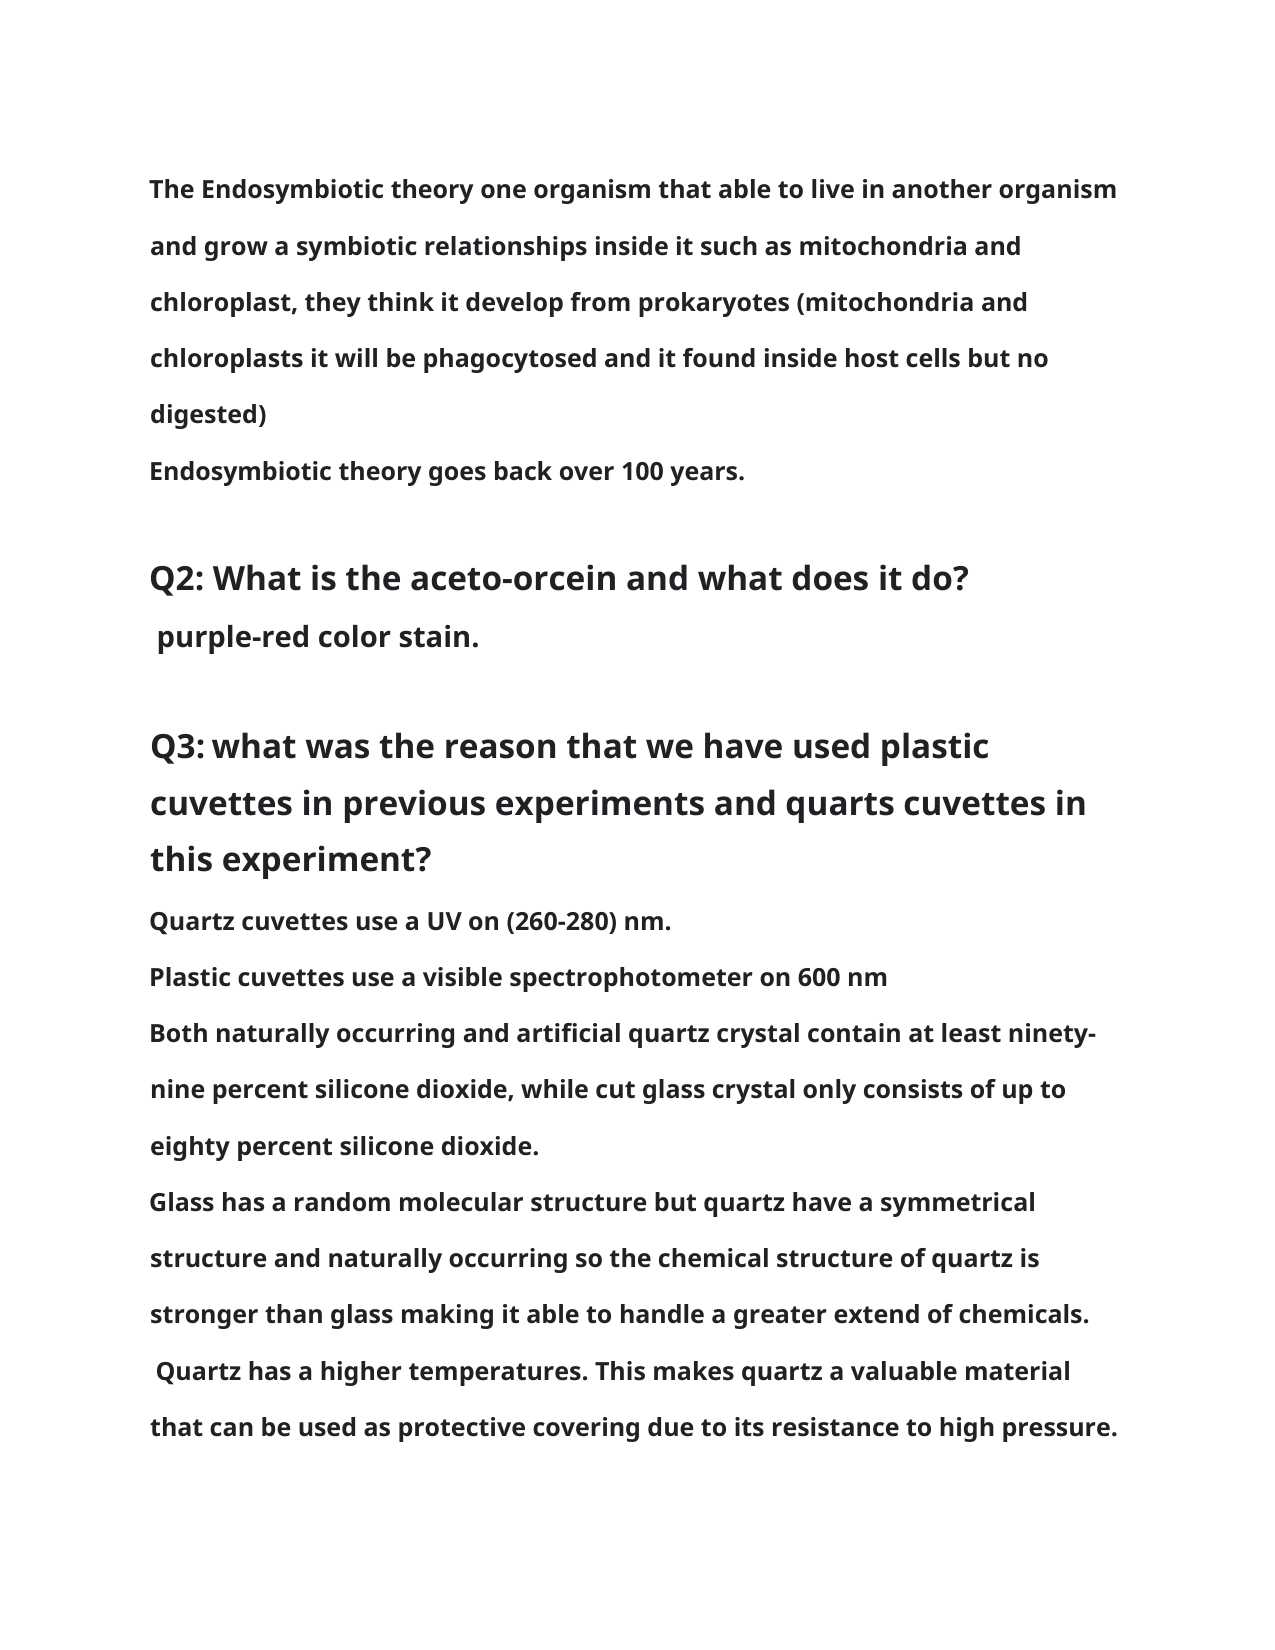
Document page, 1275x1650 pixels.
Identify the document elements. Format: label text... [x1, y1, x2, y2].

text The Endosymbiotic theory one organism that able to live in another organism and grow a symbiotic relationships inside it such as mitochondria and chloroplast, they think it develop from prokaryotes (mitochondria and chloroplasts it will be phagocytosed and it found inside host cells but no digested) [149, 150, 1125, 431]
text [149, 1331, 1125, 1444]
text Both naturally occurring and artificial quartz crystal contain at least ninety-nine percent silicone dioxide, while cut glass crystal only consists of up to eighty percent silicone dioxide. [149, 994, 1125, 1162]
text Endosymbiotic theory goes back over 100 years. [149, 431, 1125, 487]
text Quartz cuvettes use a UV on (260-280) nm. [149, 881, 1125, 937]
text Q3: what was the reason that we have used plastic cuvettes in previous experiments and quarts cuvettes in this experiment? [149, 712, 1125, 881]
text purple-red color stain. [149, 600, 1125, 656]
text Q2: What is the aceto-orcein and what does it do? [149, 544, 1125, 600]
text Plastic cuvettes use a visible spectrophotometer on 600 nm [149, 937, 1125, 994]
text Glass has a random molecular structure but quartz have a symmetrical structure and naturally occurring so the chemical structure of quartz is stronger than glass making it able to handle a greater extend of chemicals. [149, 1162, 1125, 1331]
